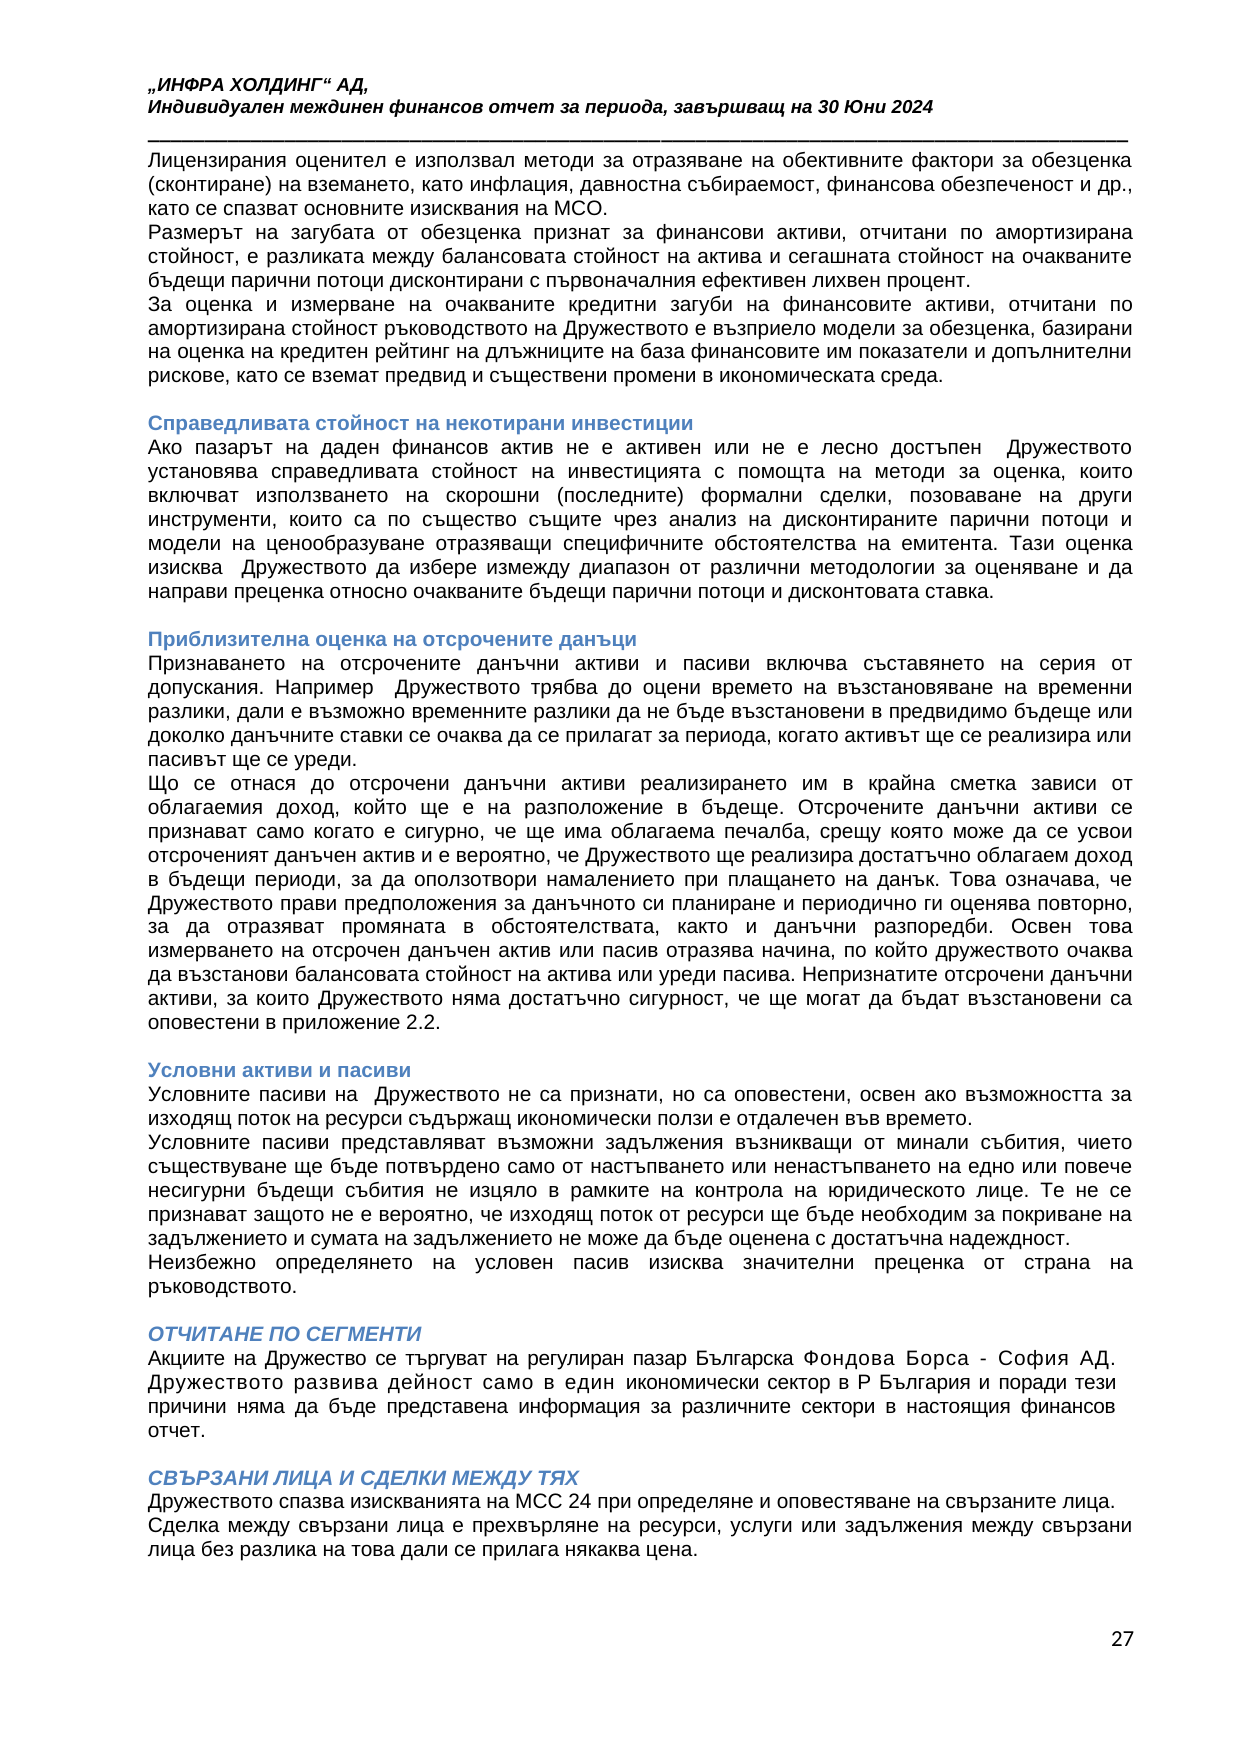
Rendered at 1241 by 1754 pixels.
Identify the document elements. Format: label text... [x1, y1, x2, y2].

text Сделка между свързани лица е прехвърляне на ресурси, услуги или задължения между свързани лица без разлика на това дали се прилага някаква цена. [148, 1513, 1134, 1561]
text Дружеството спазва изискванията на МСС 24 при определяне и оповестяване на свързаните лица. [148, 1489, 1134, 1513]
text Лицензирания оценител е използвал методи за отразяване на обективните фактори за обезценка (сконтиране) на вземането, като инфлация, давностна събираемост, финансова обезпеченост и др., като се спазват основните изисквания на МСО. [148, 148, 1134, 219]
subtitle Справедливата стойност на некотирани инвестиции [148, 411, 1134, 435]
text Размерът на загубата от обезценка признат за финансови активи, отчитани по амортизирана стойност, е разликата между балансовата стойност на актива и сегашната стойност на очакваните бъдещи парични потоци дисконтирани с първоначалния ефективен лихвен процент. [148, 219, 1134, 291]
text Условните пасиви на Дружеството не са признати, но са оповестени, освен ако възможността за изходящ поток на ресурси съдържащ икономически ползи е отдалечен във времето. [148, 1082, 1134, 1130]
text Условните пасиви представляват възможни задължения възникващи от минали събития, чието съществуване ще бъде потвърдено само от настъпването или ненастъпването на едно или повече несигурни бъдещи събития не изцяло в рамките на контрола на юридическото лице. Те не се признават защото не е вероятно, че изходящ поток от ресурси ще бъде необходим за покриване на задължението и сумата на задължението не може да бъде оценена с достатъчна надеждност. [148, 1130, 1134, 1250]
text Признаването на отсрочените данъчни активи и пасиви включва съставянето на серия от допускания. Например Дружеството трябва до оцени времето на възстановяване на временни разлики, дали е възможно временните разлики да не бъде възстановени в предвидимо бъдеще или доколко данъчните ставки се очаква да се прилагат за периода, когато активът ще се реализира или пасивът ще се уреди. [148, 651, 1134, 771]
subtitle Условни активи и пасиви [148, 1058, 1134, 1082]
subtitle Приблизителна оценка на отсрочените данъци [148, 627, 1134, 651]
subtitle СВЪРЗАНИ ЛИЦА И СДЕЛКИ МЕЖДУ ТЯХ [148, 1465, 1134, 1489]
text Акциите на Дружество се търгуват на регулиран пазар Българска Фондова Борса - София АД. Дружеството развива дейност само в един икономически сектор в Р България и поради тези причини няма да бъде представена информация за различните сектори в настоящия финансов отчет. [148, 1346, 1116, 1441]
text За оценка и измерване на очакваните кредитни загуби на финансовите активи, отчитани по амортизирана стойност ръководството на Дружеството е възприело модели за обезценка, базирани на оценка на кредитен рейтинг на длъжниците на база финансовите им показатели и допълнителни рискове, като се вземат предвид и съществени промени в икономическата среда. [148, 291, 1134, 387]
text Що се отнася до отсрочени данъчни активи реализирането им в крайна сметка зависи от облагаемия доход, който ще е на разположение в бъдеще. Отсрочените данъчни активи се признават само когато е сигурно, че ще има облагаема печалба, срещу която може да се усвои отсроченият данъчен актив и е вероятно, че Дружеството ще реализира достатъчно облагаем доход в бъдещи периоди, за да оползотвори намалението при плащането на данък. Това означава, че Дружеството прави предположения за данъчното си планиране и периодично ги оценява повторно, за да отразяват промяната в обстоятелствата, както и данъчни разпоредби. Освен това измерването на отсрочен данъчен актив или пасив отразява начина, по който дружеството очаква да възстанови балансовата стойност на актива или уреди пасива. Непризнатите отсрочени данъчни активи, за които Дружеството няма достатъчно сигурност, че ще могат да бъдат възстановени са оповестени в приложение 2.2. [148, 771, 1134, 1034]
text Неизбежно определянето на условен пасив изисква значителни преценка от страна на ръководството. [148, 1250, 1134, 1298]
text ОТЧИТАНЕ ПО СЕГМЕНТИ [148, 1322, 1134, 1346]
text Ако пазарът на даден финансов актив не е активен или не е лесно достъпен Дружеството установява справедливата стойност на инвестицията с помощта на методи за оценка, които включват използването на скорошни (последните) формални сделки, позоваване на други инструменти, които са по същество същите чрез анализ на дисконтираните парични потоци и модели на ценообразуване отразяващи специфичните обстоятелства на емитента. Тази оценка изисква Дружеството да избере измежду диапазон от различни методологии за оценяване и да направи преценка относно очакваните бъдещи парични потоци и дисконтовата ставка. [148, 435, 1134, 603]
